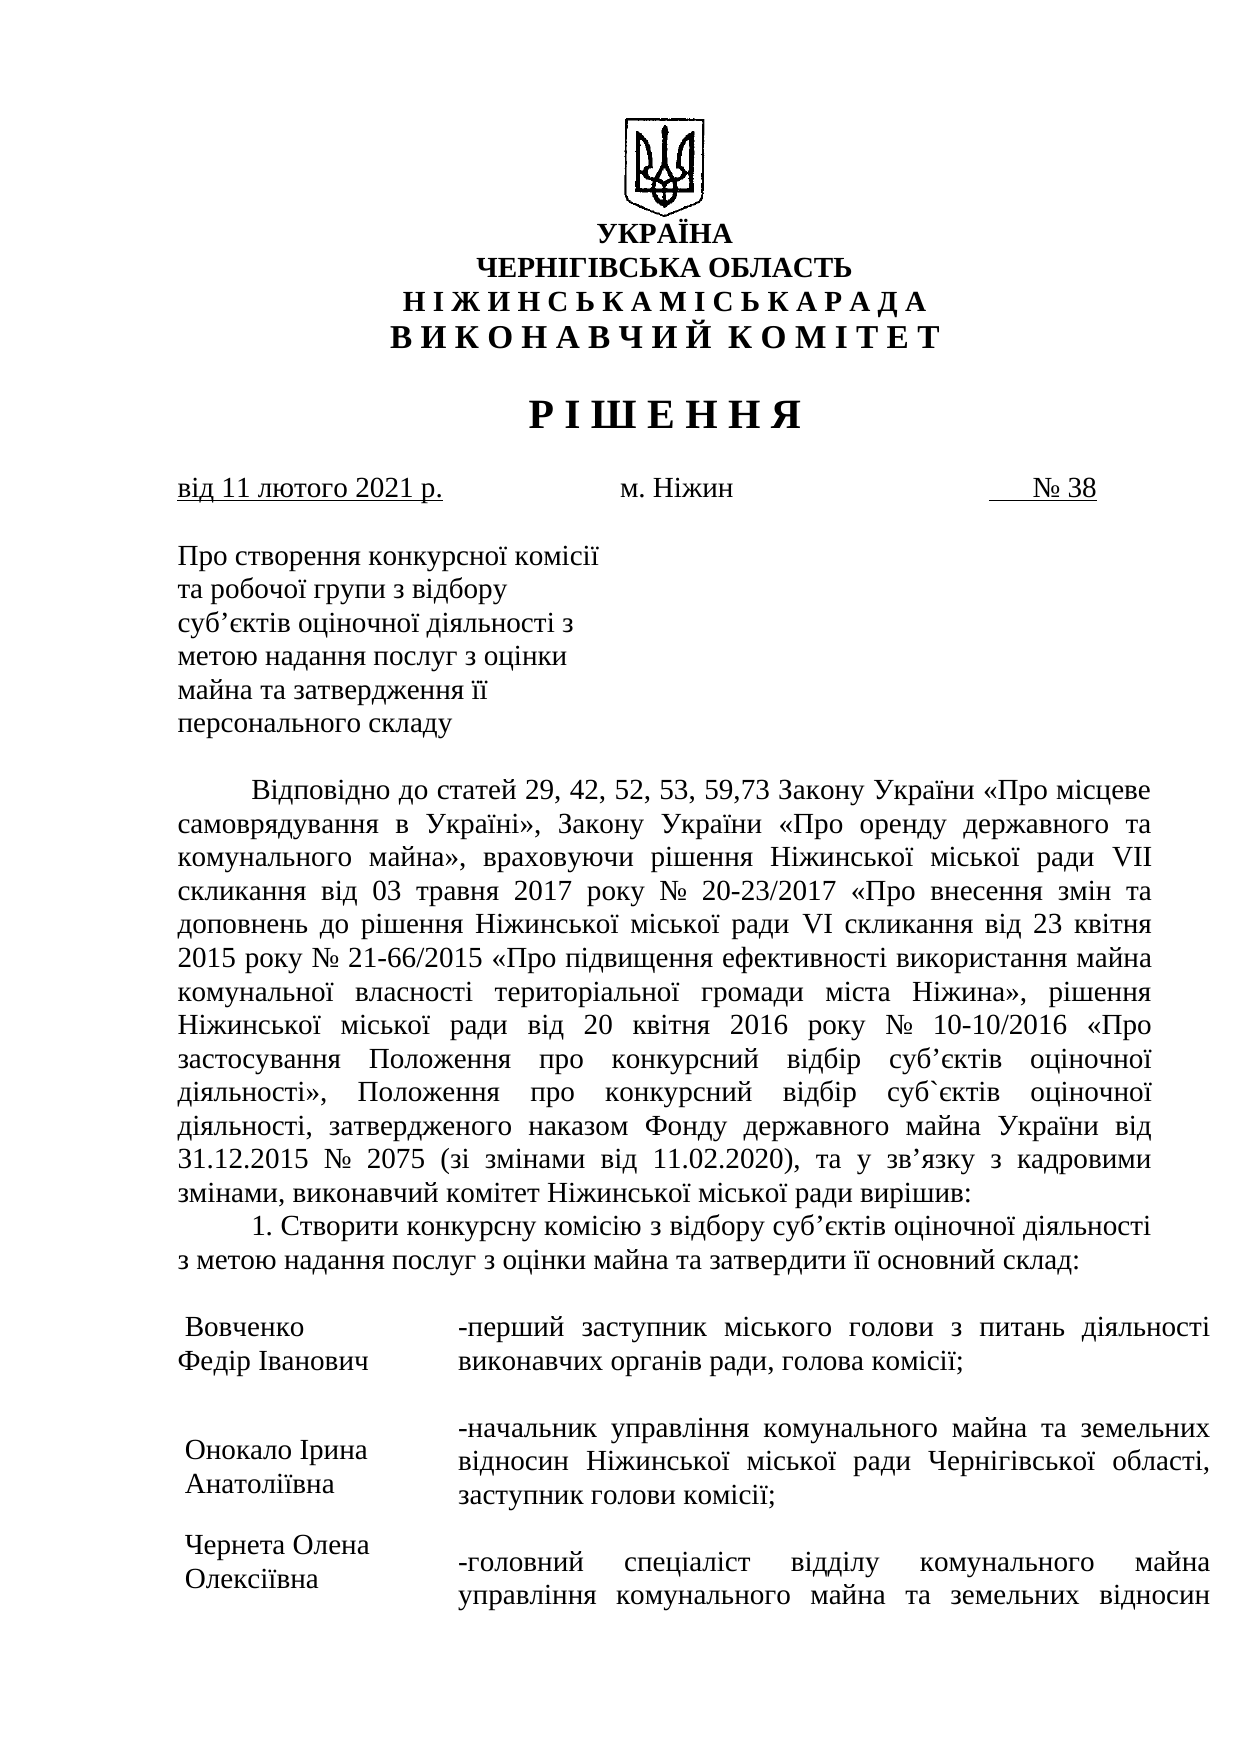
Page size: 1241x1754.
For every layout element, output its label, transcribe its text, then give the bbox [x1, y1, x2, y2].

text В И К О Н А В Ч И Й К О М І Т Е Т [177, 317, 1152, 356]
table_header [458, 1309, 1211, 1622]
text УКРАЇНА [177, 217, 1152, 250]
text 1. Створити конкурсну комісію з відбору суб’єктів оціночної діяльності з метою надання послуг з оцінки майна та затвердити її основний склад: [177, 1208, 1152, 1276]
text Про створення конкурсної комісії та робочої групи з відбору суб’єктів оціночної діяльності з метою надання послуг з оцінки майна та затвердження її персонального складу [177, 538, 606, 739]
picture [624, 118, 705, 217]
text Р І Ш Е Н Н Я [177, 389, 1152, 437]
text від 11 лютого 2021 р. м. Ніжин № 38 [177, 471, 1152, 504]
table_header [177, 1309, 458, 1622]
text Відповідно до статей 29, 42, 52, 53, 59,73 Закону України «Про місцеве самоврядування в Україні», Закону України «Про оренду державного та комунального майна», враховуючи рішення Ніжинської міської ради VII скликання від 03 травня 2017 року № 20-23/2017 «Про внесення змін та доповнень до рішення Ніжинської міської ради VI скликання від 23 квітня 2015 року № 21-66/2015 «Про підвищення ефективності використання майна комунальної власності територіальної громади міста Ніжина», рішення Ніжинської міської ради від 20 квітня 2016 року № 10-10/2016 «Про застосування Положення про конкурсний відбір суб’єктів оціночної діяльності», Положення про конкурсний відбір суб`єктів оціночної діяльності, затвердженого наказом Фонду державного майна України від 31.12.2015 № 2075 (зі змінами від 11.02.2020), та у зв’язку з кадровими змінами, виконавчий комітет Ніжинської міської ради вирішив: [177, 772, 1152, 1208]
text Н І Ж И Н С Ь К А М І С Ь К А Р А Д А [177, 284, 1152, 317]
text ЧЕРНІГІВСЬКА ОБЛАСТЬ [177, 250, 1152, 284]
